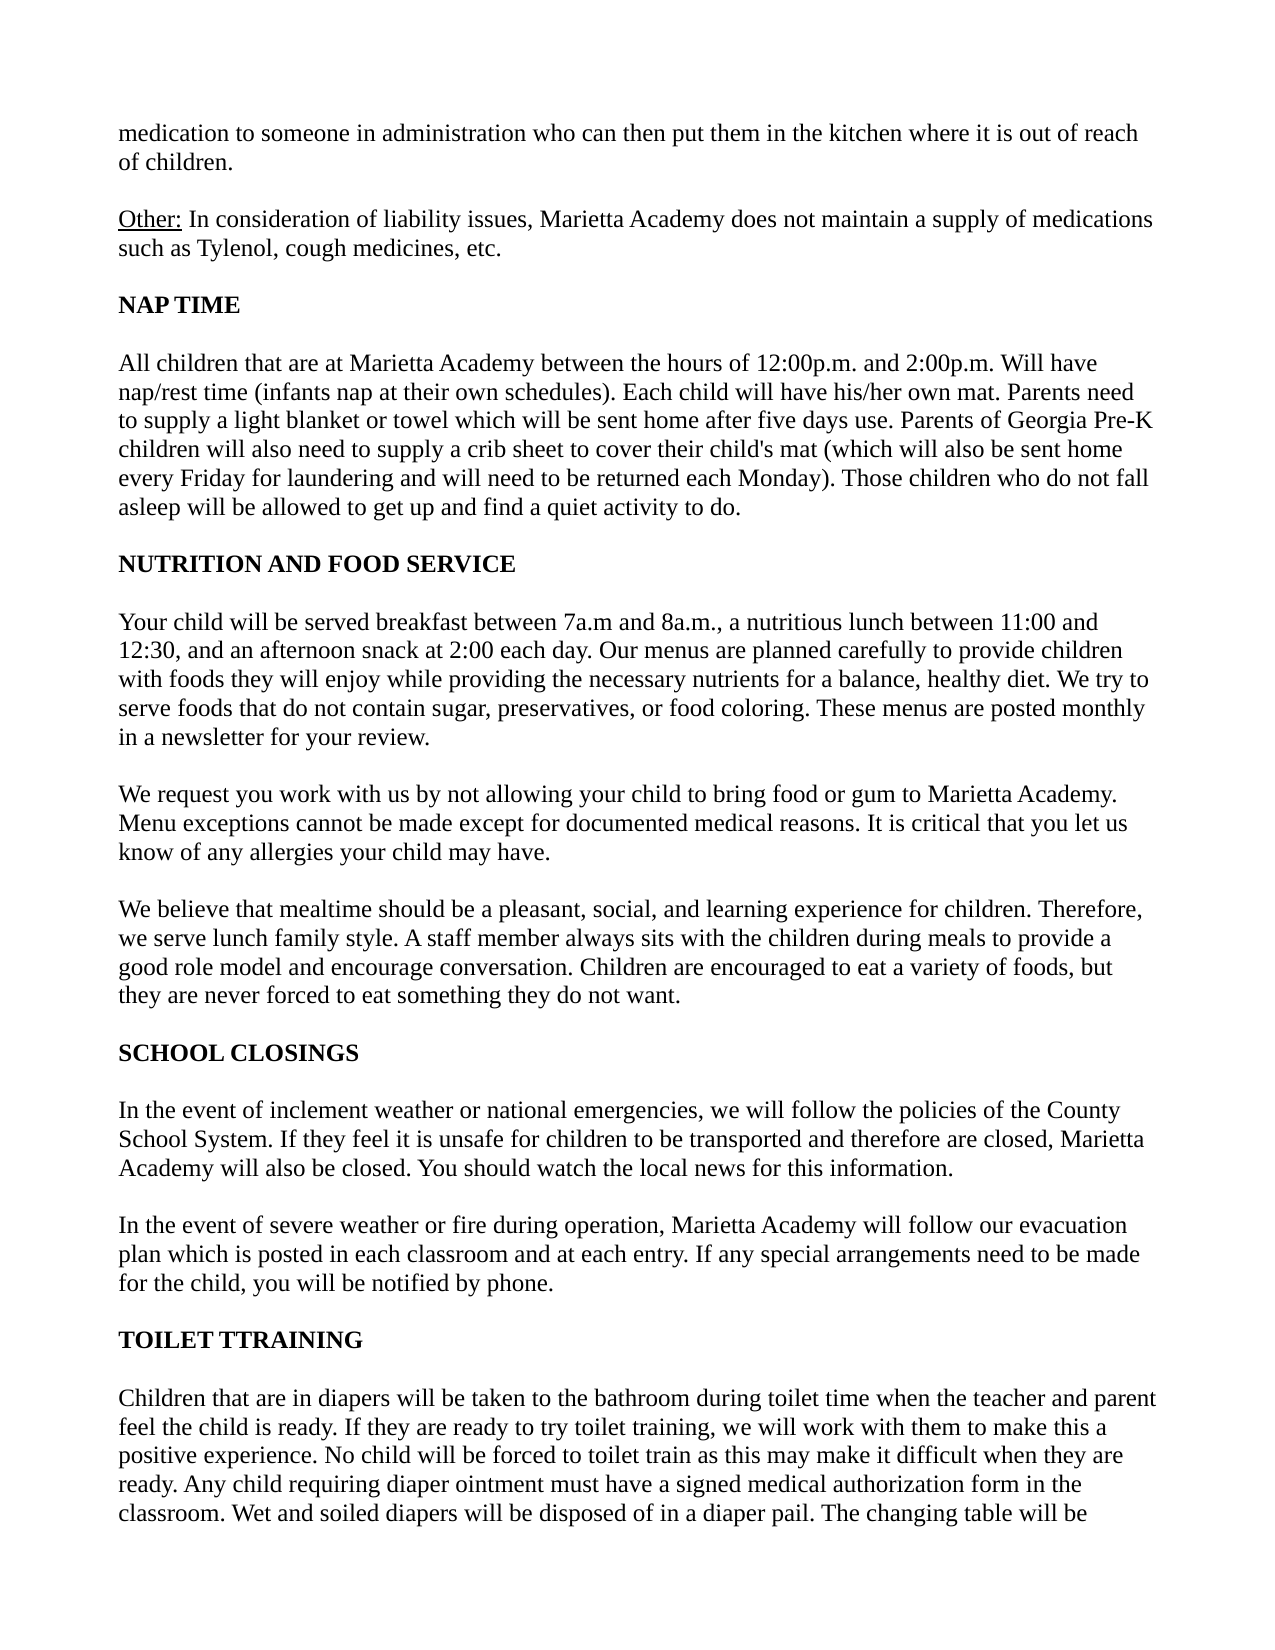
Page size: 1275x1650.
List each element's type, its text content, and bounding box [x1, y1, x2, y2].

text We request you work with us by not allowing your child to bring food or gum to Marietta Academy. Menu exceptions cannot be made except for documented medical reasons. It is critical that you let us know of any allergies your child may have. [118, 779, 1157, 866]
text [118, 118, 1157, 176]
text SCHOOL CLOSINGS [118, 1038, 1157, 1067]
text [118, 1383, 1157, 1527]
text In the event of inclement weather or national emergencies, we will follow the policies of the County School System. If they feel it is unsafe for children to be transported and therefore are closed, Marietta Academy will also be closed. You should watch the local news for this information. [118, 1096, 1157, 1182]
text Your child will be served breakfast between 7a.m and 8a.m., a nutritious lunch between 11:00 and 12:30, and an afternoon snack at 2:00 each day. Our menus are planned carefully to provide children with foods they will enjoy while providing the necessary nutrients for a balance, healthy diet. We try to serve foods that do not contain sugar, preservatives, or food coloring. These menus are posted monthly in a newsletter for your review. [118, 607, 1157, 751]
text TOILET TTRAINING [118, 1326, 1157, 1354]
text All children that are at Marietta Academy between the hours of 12:00p.m. and 2:00p.m. Will have nap/rest time (infants nap at their own schedules). Each child will have his/her own mat. Parents need to supply a light blanket or towel which will be sent home after five days use. Parents of Georgia Pre-K children will also need to supply a crib sheet to cover their child's mat (which will also be sent home every Friday for laundering and will need to be returned each Monday). Those children who do not fall asleep will be allowed to get up and find a quiet activity to do. [118, 348, 1157, 521]
text Other: In consideration of liability issues, Marietta Academy does not maintain a supply of medications such as Tylenol, cough medicines, etc. [118, 204, 1157, 262]
text We believe that mealtime should be a pleasant, social, and learning experience for children. Therefore, we serve lunch family style. A staff member always sits with the children during meals to provide a good role model and encourage conversation. Children are encouraged to eat a variety of foods, but they are never forced to eat something they do not want. [118, 894, 1157, 1009]
text NUTRITION AND FOOD SERVICE [118, 549, 1157, 578]
text NAP TIME [118, 291, 1157, 319]
text In the event of severe weather or fire during operation, Marietta Academy will follow our evacuation plan which is posted in each classroom and at each entry. If any special arrangements need to be made for the child, you will be notified by phone. [118, 1211, 1157, 1297]
